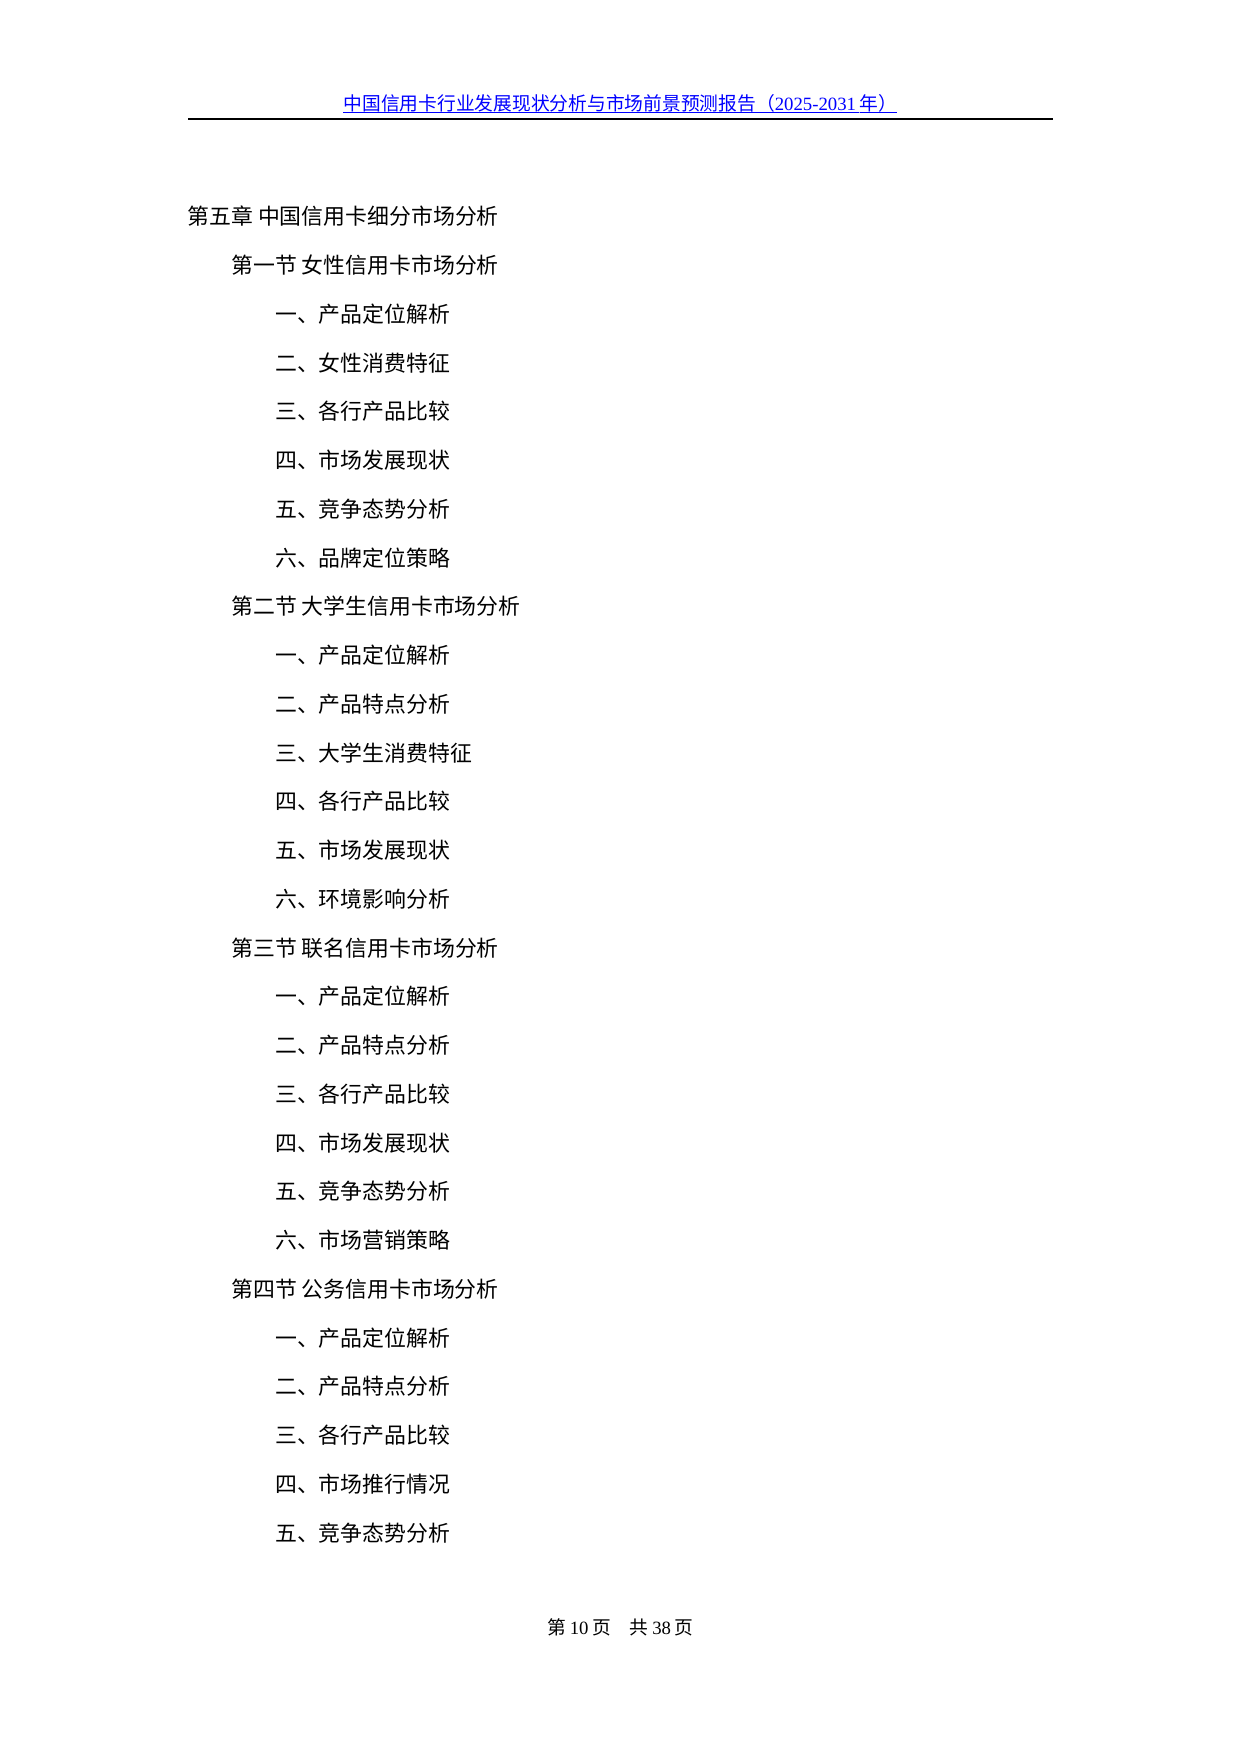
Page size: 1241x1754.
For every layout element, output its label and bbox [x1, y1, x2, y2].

text [187, 150, 1053, 1548]
